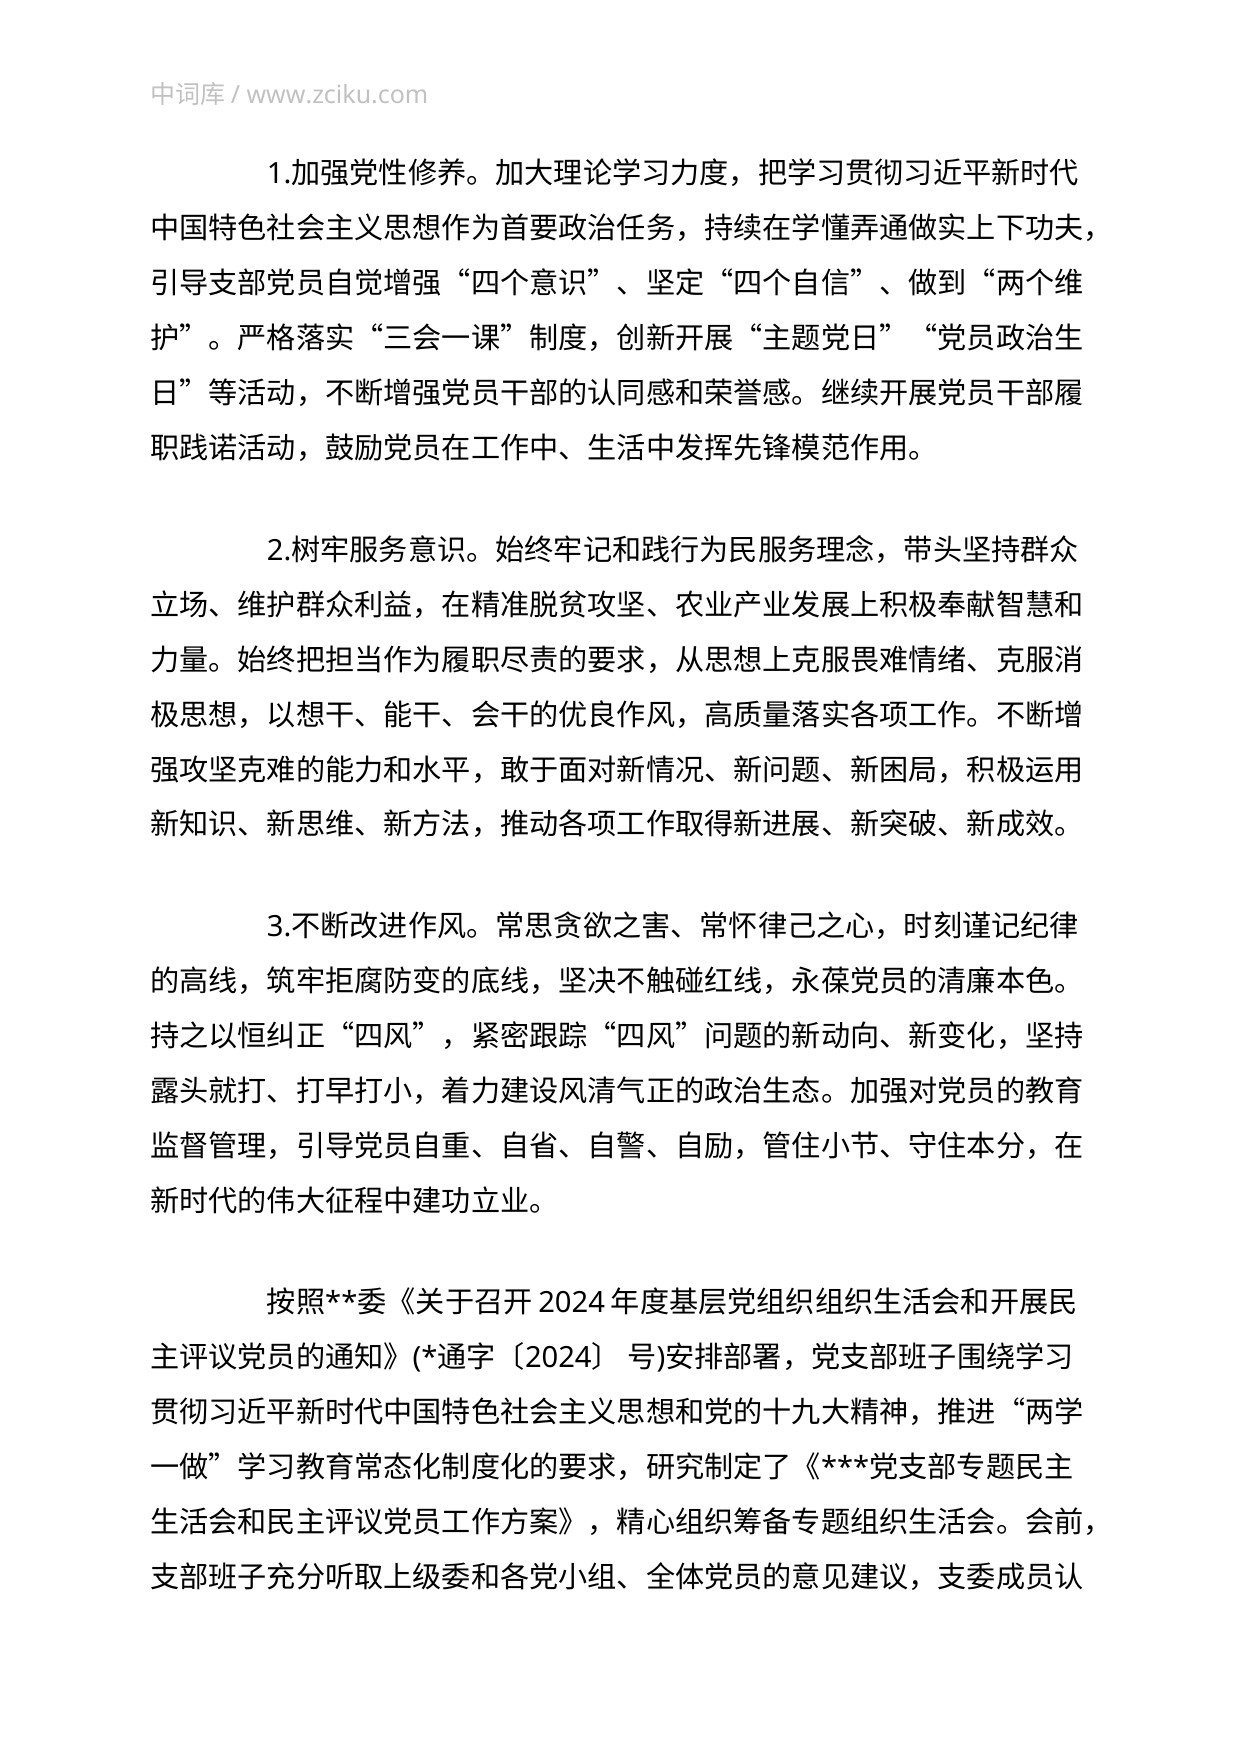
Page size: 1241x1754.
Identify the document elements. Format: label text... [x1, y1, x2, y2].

text 1.加强党性修养。加大理论学习力度，把学习贯彻习近平新时代中国特色社会主义思想作为首要政治任务，持续在学懂弄通做实上下功夫，引导支部党员自觉增强“四个意识”、坚定“四个自信”、做到“两个维护”。严格落实“三会一课”制度，创新开展“主题党日”“党员政治生日”等活动，不断增强党员干部的认同感和荣誉感。继续开展党员干部履职践诺活动，鼓励党员在工作中、生活中发挥先锋模范作用。 [150, 150, 1090, 467]
text 3.不断改进作风。常思贪欲之害、常怀律己之心，时刻谨记纪律的高线，筑牢拒腐防变的底线，坚决不触碰红线，永葆党员的清廉本色。持之以恒纠正“四风”，紧密跟踪“四风”问题的新动向、新变化，坚持露头就打、打早打小，着力建设风清气正的政治生态。加强对党员的教育监督管理，引导党员自重、自省、自警、自励，管住小节、守住本分，在新时代的伟大征程中建功立业。 [150, 903, 1090, 1219]
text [150, 1279, 1090, 1596]
text 2.树牢服务意识。始终牢记和践行为民服务理念，带头坚持群众立场、维护群众利益，在精准脱贫攻坚、农业产业发展上积极奉献智慧和力量。始终把担当作为履职尽责的要求，从思想上克服畏难情绪、克服消极思想，以想干、能干、会干的优良作风，高质量落实各项工作。不断增强攻坚克难的能力和水平，敢于面对新情况、新问题、新困局，积极运用新知识、新思维、新方法，推动各项工作取得新进展、新突破、新成效。 [150, 526, 1090, 843]
